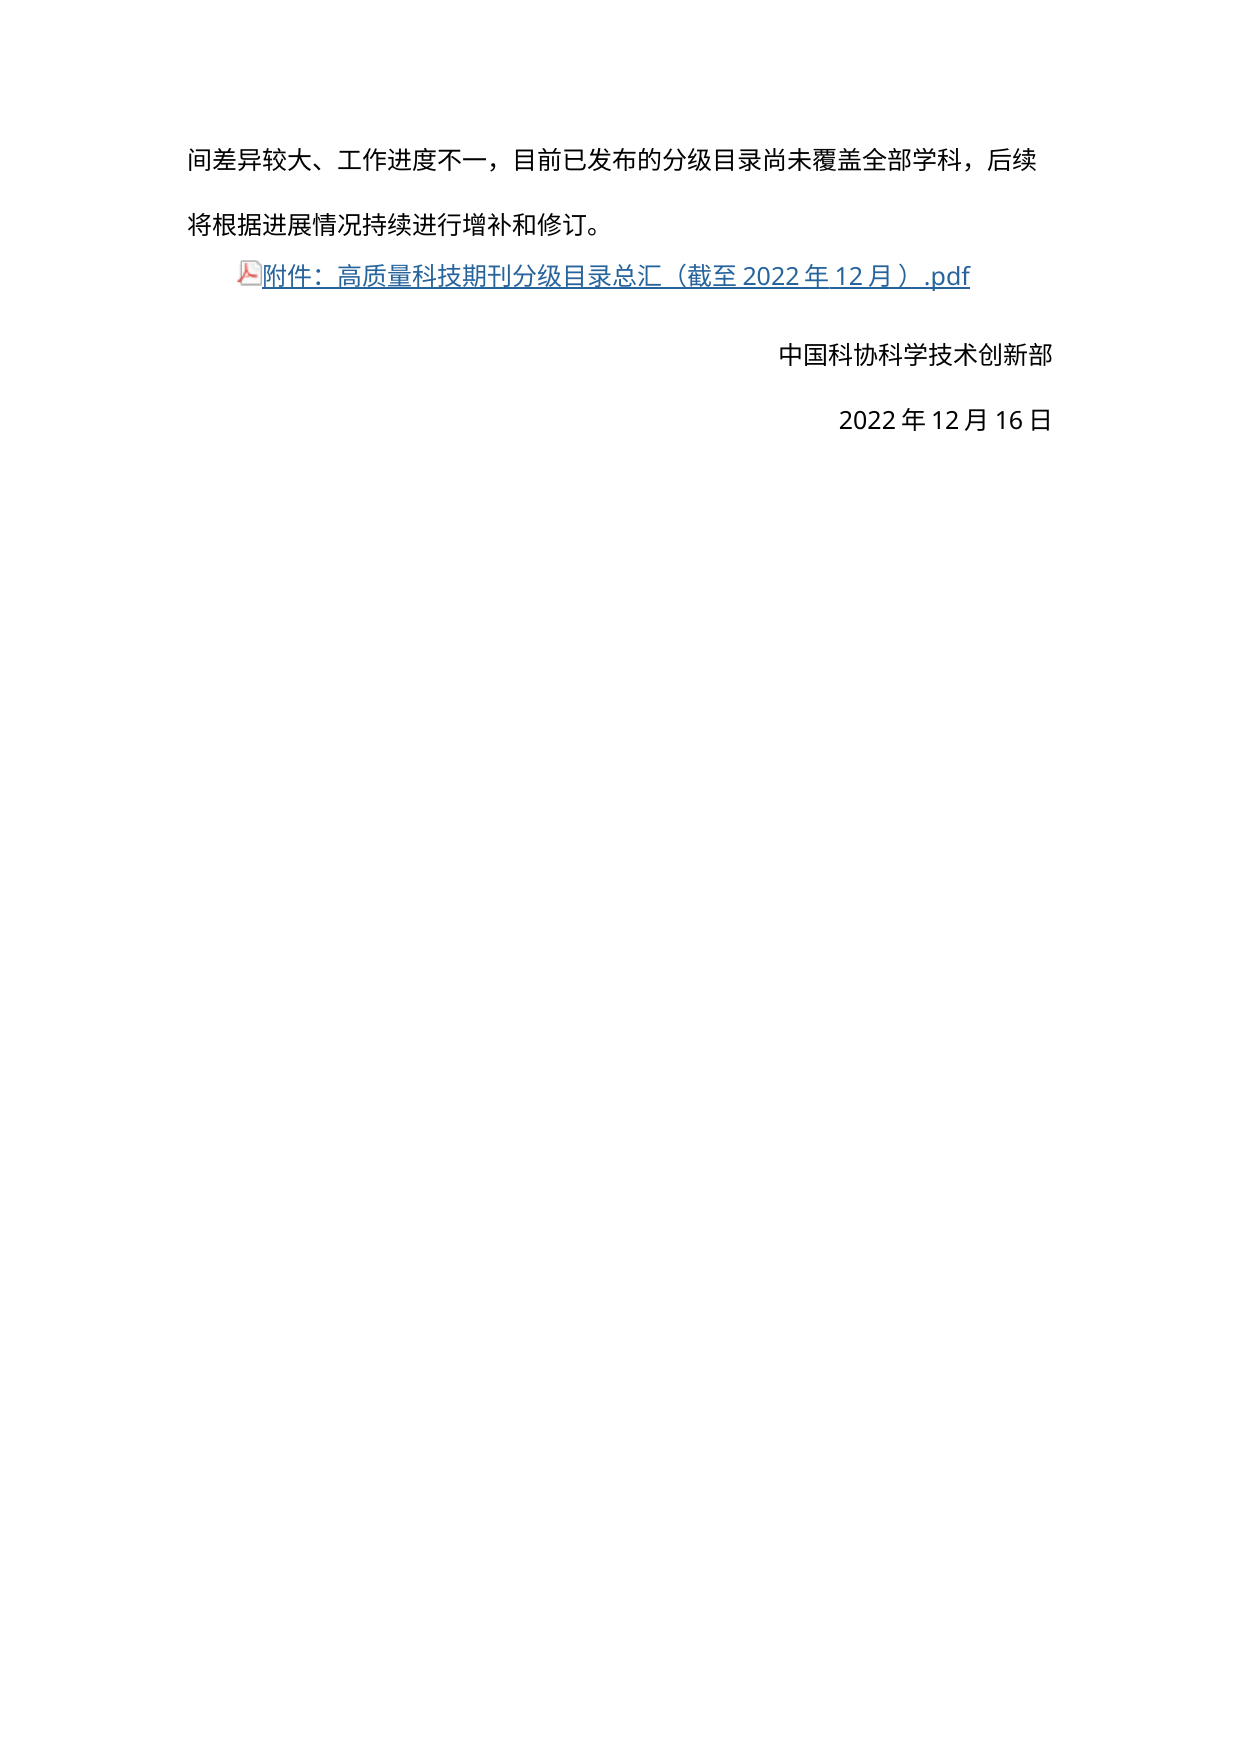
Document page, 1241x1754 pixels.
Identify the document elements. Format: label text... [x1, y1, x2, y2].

text 附件：高质量科技期刊分级目录总汇（截至2022年12月 ）.pdf [187, 256, 1053, 321]
text 中国科协科学技术创新部 [187, 321, 1053, 386]
text 2022年12月16日 [187, 386, 1053, 451]
picture [237, 260, 263, 286]
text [187, 126, 1053, 256]
